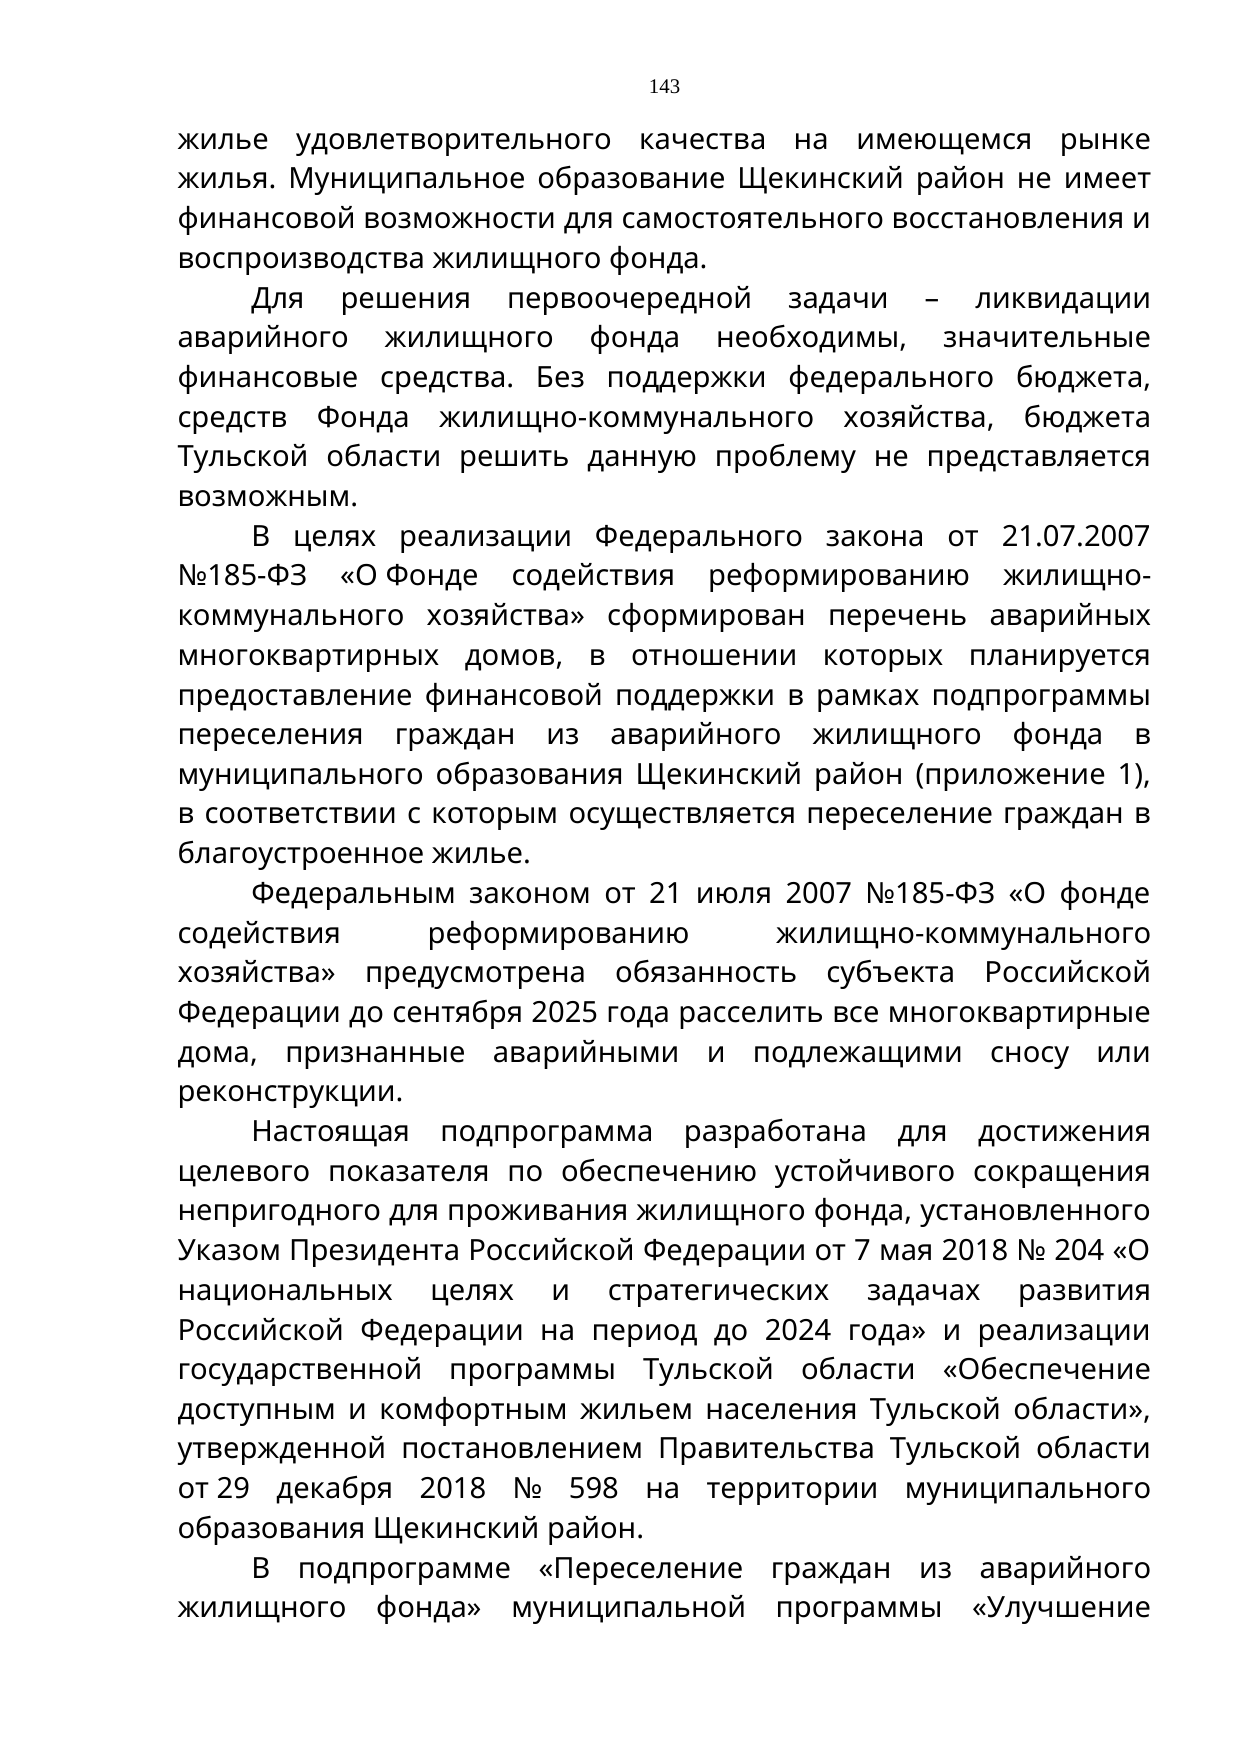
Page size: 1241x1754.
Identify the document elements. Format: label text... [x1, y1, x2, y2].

text Федеральным законом от 21 июля 2007 №185-ФЗ «О фонде содействия реформированию жилищно-коммунального хозяйства» предусмотрена обязанность субъекта Российской Федерации до сентября 2025 года расселить все многоквартирные дома, признанные аварийными и подлежащими сносу или реконструкции. [177, 872, 1152, 1110]
text В целях реализации Федерального закона от 21.07.2007 №185-ФЗ «О Фонде содействия реформированию жилищно-коммунального хозяйства» сформирован перечень аварийных многоквартирных домов, в отношении которых планируется предоставление финансовой поддержки в рамках подпрограммы переселения граждан из аварийного жилищного фонда в муниципального образования Щекинский район (приложение 1), в соответствии с которым осуществляется переселение граждан в благоустроенное жилье. [177, 515, 1152, 872]
text Для решения первоочередной задачи – ликвидации аварийного жилищного фонда необходимы, значительные финансовые средства. Без поддержки федерального бюджета, средств Фонда жилищно-коммунального хозяйства, бюджета Тульской области решить данную проблему не представляется возможным. [177, 277, 1152, 515]
text Настоящая подпрограмма разработана для достижения целевого показателя по обеспечению устойчивого сокращения непригодного для проживания жилищного фонда, установленного Указом Президента Российской Федерации от 7 мая 2018 № 204 «О национальных целях и стратегических задачах развития Российской Федерации на период до 2024 года» и реализации государственной программы Тульской области «Обеспечение доступным и комфортным жильем населения Тульской области», утвержденной постановлением Правительства Тульской области от 29 декабря 2018 № 598 на территории муниципального образования Щекинский район. [177, 1110, 1152, 1547]
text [177, 118, 1152, 277]
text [177, 1547, 1152, 1626]
